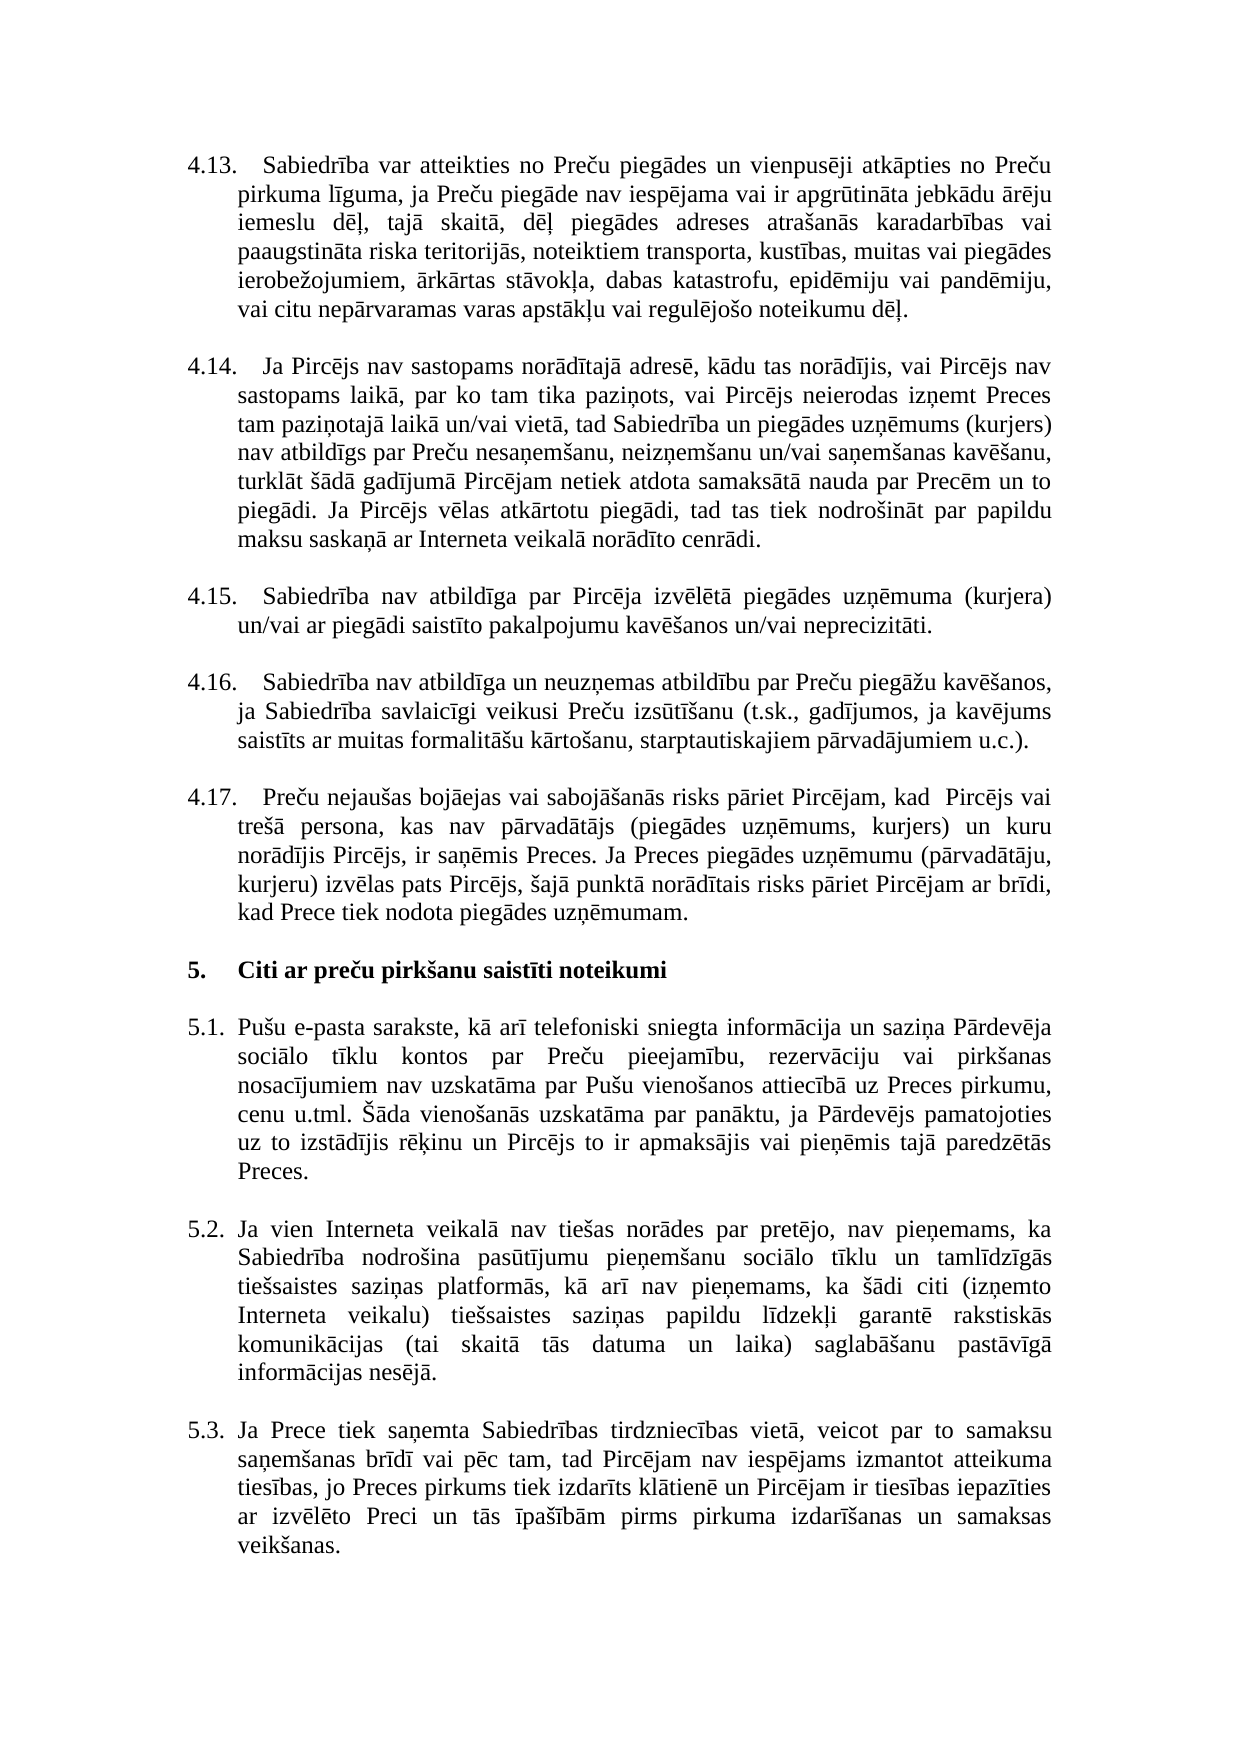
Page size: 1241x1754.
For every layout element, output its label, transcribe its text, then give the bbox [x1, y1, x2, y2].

list Sabiedrība nav atbildīga par Pircēja izvēlētā piegādes uzņēmuma (kurjera) un/vai ar piegādi saistīto pakalpojumu kavēšanos un/vai neprecizitāti. [187, 581, 1053, 639]
list Ja Pircējs nav sastopams norādītajā adresē, kādu tas norādījis, vai Pircējs nav sastopams laikā, par ko tam tika paziņots, vai Pircējs neierodas izņemt Preces tam paziņotajā laikā un/vai vietā, tad Sabiedrība un piegādes uzņēmums (kurjers) nav atbildīgs par Preču nesaņemšanu, neizņemšanu un/vai saņemšanas kavēšanu, turklāt šādā gadījumā Pircējam netiek atdota samaksātā nauda par Precēm un to piegādi. Ja Pircējs vēlas atkārtotu piegādi, tad tas tiek nodrošināt par papildu maksu saskaņā ar Interneta veikalā norādīto cenrādi. [187, 351, 1053, 552]
list Preču nejaušas bojāejas vai sabojāšanās risks pāriet Pircējam, kad Pircējs vai trešā persona, kas nav pārvadātājs (piegādes uzņēmums, kurjers) un kuru norādījis Pircējs, ir saņēmis Preces. Ja Preces piegādes uzņēmumu (pārvadātāju, kurjeru) izvēlas pats Pircējs, šajā punktā norādītais risks pāriet Pircējam ar brīdi, kad Prece tiek nodota piegādes uzņēmumam. [187, 782, 1053, 926]
list Sabiedrība nav atbildīga un neuzņemas atbildību par Preču piegāžu kavēšanos, ja Sabiedrība savlaicīgi veikusi Preču izsūtīšanu (t.sk., gadījumos, ja kavējums saistīts ar muitas formalitāšu kārtošanu, starptautiskajiem pārvadājumiem u.c.). [187, 667, 1053, 754]
list Sabiedrība var atteikties no Preču piegādes un vienpusēji atkāpties no Preču pirkuma līguma, ja Preču piegāde nav iespējama vai ir apgrūtināta jebkādu ārēju iemeslu dēļ, tajā skaitā, dēļ piegādes adreses atrašanās karadarbības vai paaugstināta riska teritorijās, noteiktiem transporta, kustības, muitas vai piegādes ierobežojumiem, ārkārtas stāvokļa, dabas katastrofu, epidēmiju vai pandēmiju, vai citu nepārvaramas varas apstākļu vai regulējošo noteikumu dēļ. [187, 150, 1053, 322]
list Ja Prece tiek saņemta Sabiedrības tirdzniecības vietā, veicot par to samaksu saņemšanas brīdī vai pēc tam, tad Pircējam nav iespējams izmantot atteikuma tiesības, jo Preces pirkums tiek izdarīts klātienē un Pircējam ir tiesības iepazīties ar izvēlēto Preci un tās īpašībām pirms pirkuma izdarīšanas un samaksas veikšanas. [187, 1415, 1053, 1559]
list Ja vien Interneta veikalā nav tiešas norādes par pretējo, nav pieņemams, ka Sabiedrība nodrošina pasūtījumu pieņemšanu sociālo tīklu un tamlīdzīgās tiešsaistes saziņas platformās, kā arī nav pieņemams, ka šādi citi (izņemto Interneta veikalu) tiešsaistes saziņas papildu līdzekļi garantē rakstiskās komunikācijas (tai skaitā tās datuma un laika) saglabāšanu pastāvīgā informācijas nesējā. [187, 1214, 1053, 1386]
list Pušu e-pasta sarakste, kā arī telefoniski sniegta informācija un saziņa Pārdevēja sociālo tīklu kontos par Preču pieejamību, rezervāciju vai pirkšanas nosacījumiem nav uzskatāma par Pušu vienošanos attiecībā uz Preces pirkumu, cenu u.tml. Šāda vienošanās uzskatāma par panāktu, ja Pārdevējs pamatojoties uz to izstādījis rēķinu un Pircējs to ir apmaksājis vai pieņēmis tajā paredzētās Preces. [187, 1012, 1053, 1185]
list Citi ar preču pirkšanu saistīti noteikumi [187, 955, 1053, 984]
